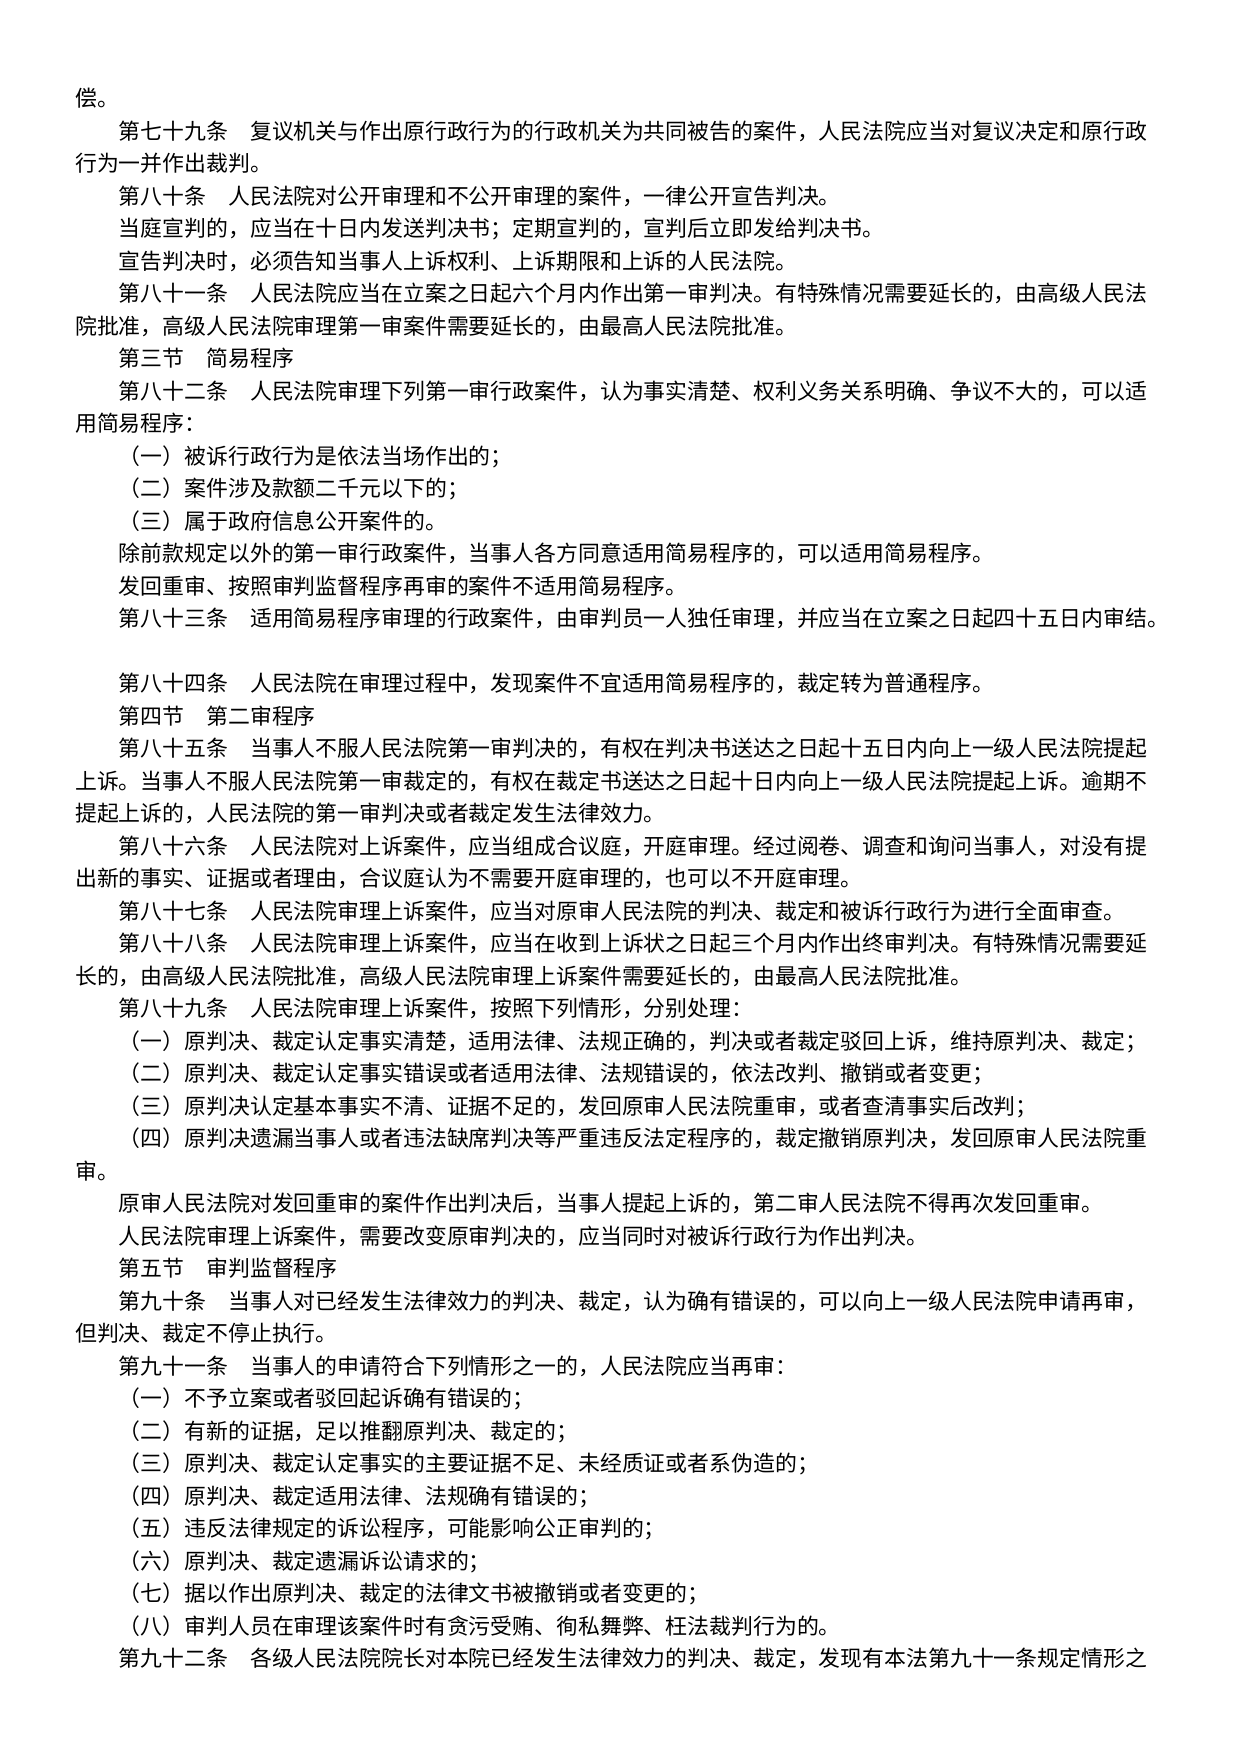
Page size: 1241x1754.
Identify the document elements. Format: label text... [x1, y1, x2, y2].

text 第四节 第二审程序 [75, 698, 1165, 731]
text （八）审判人员在审理该案件时有贪污受贿、徇私舞弊、枉法裁判行为的。 [75, 1608, 1165, 1641]
text 第三节 简易程序 [75, 341, 1165, 373]
text 第九十一条 当事人的申请符合下列情形之一的，人民法院应当再审： [75, 1348, 1165, 1381]
text （六）原判决、裁定遗漏诉讼请求的； [75, 1543, 1165, 1576]
text 第五节 审判监督程序 [75, 1251, 1165, 1283]
text 人民法院审理上诉案件，需要改变原审判决的，应当同时对被诉行政行为作出判决。 [75, 1218, 1165, 1251]
text 宣告判决时，必须告知当事人上诉权利、上诉期限和上诉的人民法院。 [75, 243, 1165, 276]
text （三）原判决认定基本事实不清、证据不足的，发回原审人民法院重审，或者查清事实后改判； [75, 1088, 1165, 1121]
text （一）不予立案或者驳回起诉确有错误的； [75, 1381, 1165, 1413]
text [75, 81, 1165, 113]
text 第七十九条 复议机关与作出原行政行为的行政机关为共同被告的案件，人民法院应当对复议决定和原行政行为一并作出裁判。 [75, 113, 1165, 178]
text 第八十四条 人民法院在审理过程中，发现案件不宜适用简易程序的，裁定转为普通程序。 [75, 666, 1165, 698]
text 发回重审、按照审判监督程序再审的案件不适用简易程序。 [75, 568, 1165, 601]
text 当庭宣判的，应当在十日内发送判决书；定期宣判的，宣判后立即发给判决书。 [75, 211, 1165, 243]
text （四）原判决、裁定适用法律、法规确有错误的； [75, 1478, 1165, 1511]
text （三）属于政府信息公开案件的。 [75, 503, 1165, 536]
text 第八十七条 人民法院审理上诉案件，应当对原审人民法院的判决、裁定和被诉行政行为进行全面审查。 [75, 893, 1165, 926]
text 第八十五条 当事人不服人民法院第一审判决的，有权在判决书送达之日起十五日内向上一级人民法院提起上诉。当事人不服人民法院第一审裁定的，有权在裁定书送达之日起十日内向上一级人民法院提起上诉。逾期不提起上诉的，人民法院的第一审判决或者裁定发生法律效力。 [75, 731, 1165, 828]
text （五）违反法律规定的诉讼程序，可能影响公正审判的； [75, 1511, 1165, 1543]
text （一）被诉行政行为是依法当场作出的； [75, 438, 1165, 471]
text 原审人民法院对发回重审的案件作出判决后，当事人提起上诉的，第二审人民法院不得再次发回重审。 [75, 1186, 1165, 1218]
text 第九十条 当事人对已经发生法律效力的判决、裁定，认为确有错误的，可以向上一级人民法院申请再审，但判决、裁定不停止执行。 [75, 1283, 1165, 1348]
text （二）案件涉及款额二千元以下的； [75, 471, 1165, 503]
text （四）原判决遗漏当事人或者违法缺席判决等严重违反法定程序的，裁定撤销原判决，发回原审人民法院重审。 [75, 1121, 1165, 1186]
text （二）原判决、裁定认定事实错误或者适用法律、法规错误的，依法改判、撤销或者变更； [75, 1056, 1165, 1088]
text （七）据以作出原判决、裁定的法律文书被撤销或者变更的； [75, 1576, 1165, 1608]
text 除前款规定以外的第一审行政案件，当事人各方同意适用简易程序的，可以适用简易程序。 [75, 536, 1165, 568]
text （二）有新的证据，足以推翻原判决、裁定的； [75, 1413, 1165, 1446]
text （一）原判决、裁定认定事实清楚，适用法律、法规正确的，判决或者裁定驳回上诉，维持原判决、裁定； [75, 1023, 1165, 1056]
text 第八十九条 人民法院审理上诉案件，按照下列情形，分别处理： [75, 991, 1165, 1023]
text （三）原判决、裁定认定事实的主要证据不足、未经质证或者系伪造的； [75, 1446, 1165, 1478]
text 第八十八条 人民法院审理上诉案件，应当在收到上诉状之日起三个月内作出终审判决。有特殊情况需要延长的，由高级人民法院批准，高级人民法院审理上诉案件需要延长的，由最高人民法院批准。 [75, 926, 1165, 991]
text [75, 1641, 1165, 1673]
text 第八十一条 人民法院应当在立案之日起六个月内作出第一审判决。有特殊情况需要延长的，由高级人民法院批准，高级人民法院审理第一审案件需要延长的，由最高人民法院批准。 [75, 276, 1165, 341]
text 第八十三条 适用简易程序审理的行政案件，由审判员一人独任审理，并应当在立案之日起四十五日内审结。 [75, 601, 1165, 666]
text 第八十六条 人民法院对上诉案件，应当组成合议庭，开庭审理。经过阅卷、调查和询问当事人，对没有提出新的事实、证据或者理由，合议庭认为不需要开庭审理的，也可以不开庭审理。 [75, 828, 1165, 893]
text 第八十二条 人民法院审理下列第一审行政案件，认为事实清楚、权利义务关系明确、争议不大的，可以适用简易程序： [75, 373, 1165, 438]
text 第八十条 人民法院对公开审理和不公开审理的案件，一律公开宣告判决。 [75, 178, 1165, 211]
